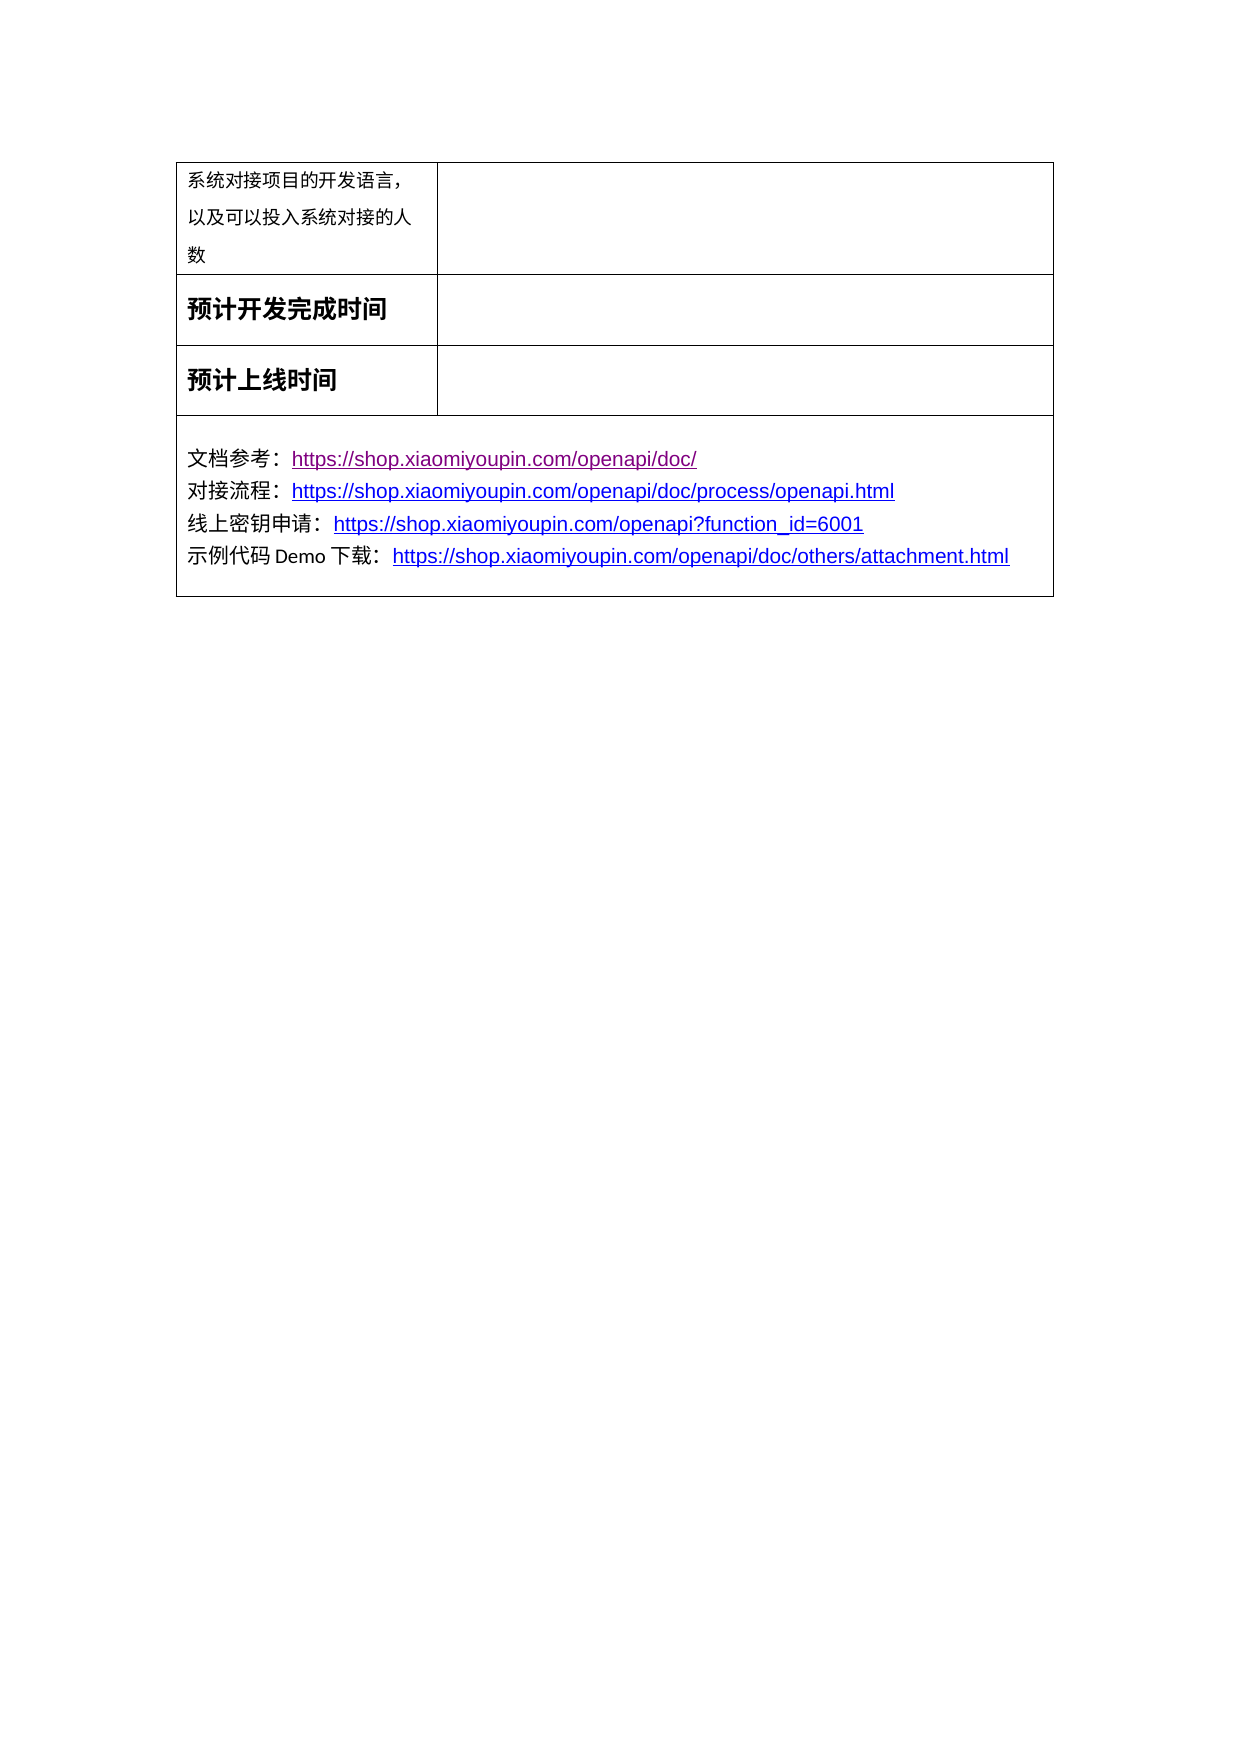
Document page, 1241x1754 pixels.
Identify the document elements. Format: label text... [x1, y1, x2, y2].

table_cell 预计开发完成时间 [177, 275, 437, 345]
table_cell [438, 163, 1053, 274]
table_cell 文档参考：https://shop.xiaomiyoupin.com/openapi/doc/ 对接流程：https://shop.xiaomiyoupin.com/openapi/doc/process/openapi.html 线上密钥申请：https://shop.xiaomiyoupin.com/openapi?function_id=6001 示例代码Demo下载：https://shop.xiaomiyoupin.com/openapi/doc/others/attachment.html [177, 416, 1053, 596]
table_cell [438, 275, 1053, 345]
table_cell [438, 346, 1053, 415]
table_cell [177, 163, 437, 274]
table_cell 预计上线时间 [177, 346, 437, 415]
